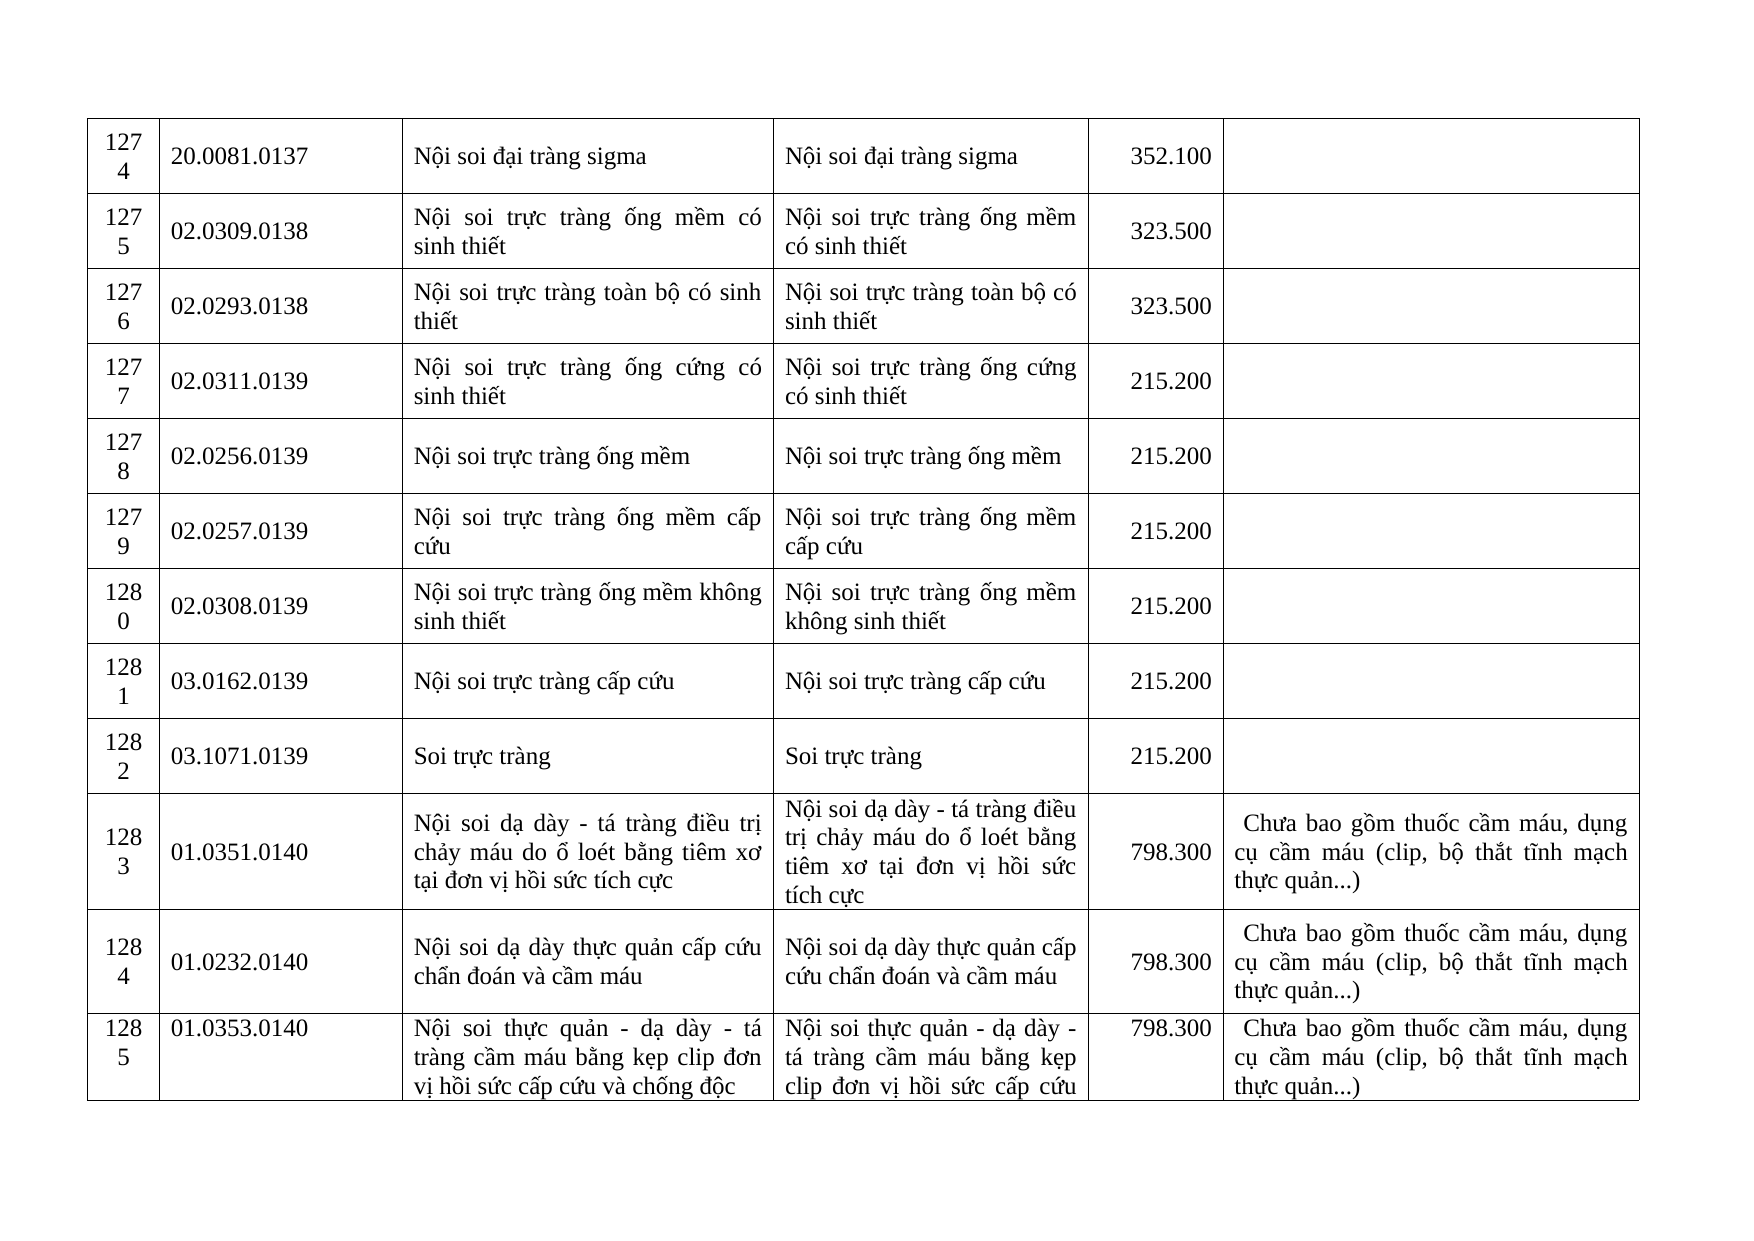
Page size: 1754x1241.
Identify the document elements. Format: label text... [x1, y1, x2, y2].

table_cell 01.0232.0140 [160, 910, 402, 1013]
table_cell 02.0311.0139 [160, 344, 402, 418]
table_cell [1224, 719, 1639, 793]
table_cell Nội soi trực tràng toàn bộ có sinh thiết [774, 269, 1088, 343]
table_cell 01.0351.0140 [160, 794, 402, 909]
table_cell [1224, 1014, 1639, 1099]
table_cell [1224, 494, 1639, 568]
table_cell 20.0081.0137 [160, 119, 402, 193]
table_cell 1283 [88, 794, 159, 909]
table_cell 323.500 [1089, 269, 1223, 343]
table_cell 1279 [88, 494, 159, 568]
table_cell 1282 [88, 719, 159, 793]
table_cell [1224, 419, 1639, 493]
table_cell 215.200 [1089, 644, 1223, 718]
table_cell [1224, 569, 1639, 643]
table_cell 323.500 [1089, 194, 1223, 268]
table_cell Nội soi trực tràng ống mềm không sinh thiết [774, 569, 1088, 643]
table_cell Nội soi trực tràng cấp cứu [774, 644, 1088, 718]
table_cell Nội soi trực tràng ống cứng có sinh thiết [403, 344, 773, 418]
table_cell [1224, 119, 1639, 193]
table_cell 352.100 [1089, 119, 1223, 193]
table_cell Nội soi trực tràng ống mềm [403, 419, 773, 493]
table_cell 1277 [88, 344, 159, 418]
table_cell Nội soi dạ dày - tá tràng điều trị chảy máu do ổ loét bằng tiêm xơ tại đơn vị hồi sức tích cực [774, 794, 1088, 909]
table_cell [403, 1014, 773, 1099]
table_cell 798.300 [1089, 794, 1223, 909]
table_cell 1285 [88, 1014, 159, 1099]
table_cell 1278 [88, 419, 159, 493]
table_cell Nội soi đại tràng sigma [403, 119, 773, 193]
table_cell 215.200 [1089, 494, 1223, 568]
table_cell 02.0257.0139 [160, 494, 402, 568]
table_cell Nội soi đại tràng sigma [774, 119, 1088, 193]
table_cell Soi trực tràng [774, 719, 1088, 793]
table_cell 1284 [88, 910, 159, 1013]
table_cell Nội soi trực tràng ống mềm có sinh thiết [774, 194, 1088, 268]
table_cell 1274 [88, 119, 159, 193]
table_cell Nội soi trực tràng ống cứng có sinh thiết [774, 344, 1088, 418]
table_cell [774, 1014, 1088, 1099]
table_cell Nội soi trực tràng ống mềm có sinh thiết [403, 194, 773, 268]
table_cell 02.0308.0139 [160, 569, 402, 643]
table_cell Nội soi trực tràng ống mềm cấp cứu [403, 494, 773, 568]
table_cell 215.200 [1089, 719, 1223, 793]
table_cell 215.200 [1089, 569, 1223, 643]
table_cell 215.200 [1089, 344, 1223, 418]
table_cell 03.1071.0139 [160, 719, 402, 793]
table_cell Chưa bao gồm thuốc cầm máu, dụng cụ cầm máu (clip, bộ thắt tĩnh mạch thực quản...) [1224, 794, 1639, 909]
table_cell Nội soi trực tràng toàn bộ có sinh thiết [403, 269, 773, 343]
table_cell Nội soi trực tràng cấp cứu [403, 644, 773, 718]
table_cell 02.0256.0139 [160, 419, 402, 493]
table_cell 1275 [88, 194, 159, 268]
table_cell [1224, 194, 1639, 268]
table_cell 798.300 [1089, 1014, 1223, 1099]
table_cell 02.0309.0138 [160, 194, 402, 268]
table_cell Nội soi trực tràng ống mềm [774, 419, 1088, 493]
table_cell Nội soi dạ dày thực quản cấp cứu chẩn đoán và cầm máu [403, 910, 773, 1013]
table_cell Chưa bao gồm thuốc cầm máu, dụng cụ cầm máu (clip, bộ thắt tĩnh mạch thực quản...) [1224, 910, 1639, 1013]
table_cell 1281 [88, 644, 159, 718]
table_cell 03.0162.0139 [160, 644, 402, 718]
table_cell Nội soi dạ dày thực quản cấp cứu chẩn đoán và cầm máu [774, 910, 1088, 1013]
table_cell 02.0293.0138 [160, 269, 402, 343]
table_cell [1224, 269, 1639, 343]
table_cell 215.200 [1089, 419, 1223, 493]
table_cell Nội soi dạ dày - tá tràng điều trị chảy máu do ổ loét bằng tiêm xơ tại đơn vị hồi sức tích cực [403, 794, 773, 909]
table_cell 798.300 [1089, 910, 1223, 1013]
table_cell [1224, 644, 1639, 718]
table_cell Nội soi trực tràng ống mềm cấp cứu [774, 494, 1088, 568]
table_cell [1224, 344, 1639, 418]
table_cell Nội soi trực tràng ống mềm không sinh thiết [403, 569, 773, 643]
table_cell Soi trực tràng [403, 719, 773, 793]
table_cell 01.0353.0140 [160, 1014, 402, 1099]
table_cell 1276 [88, 269, 159, 343]
table_cell 1280 [88, 569, 159, 643]
